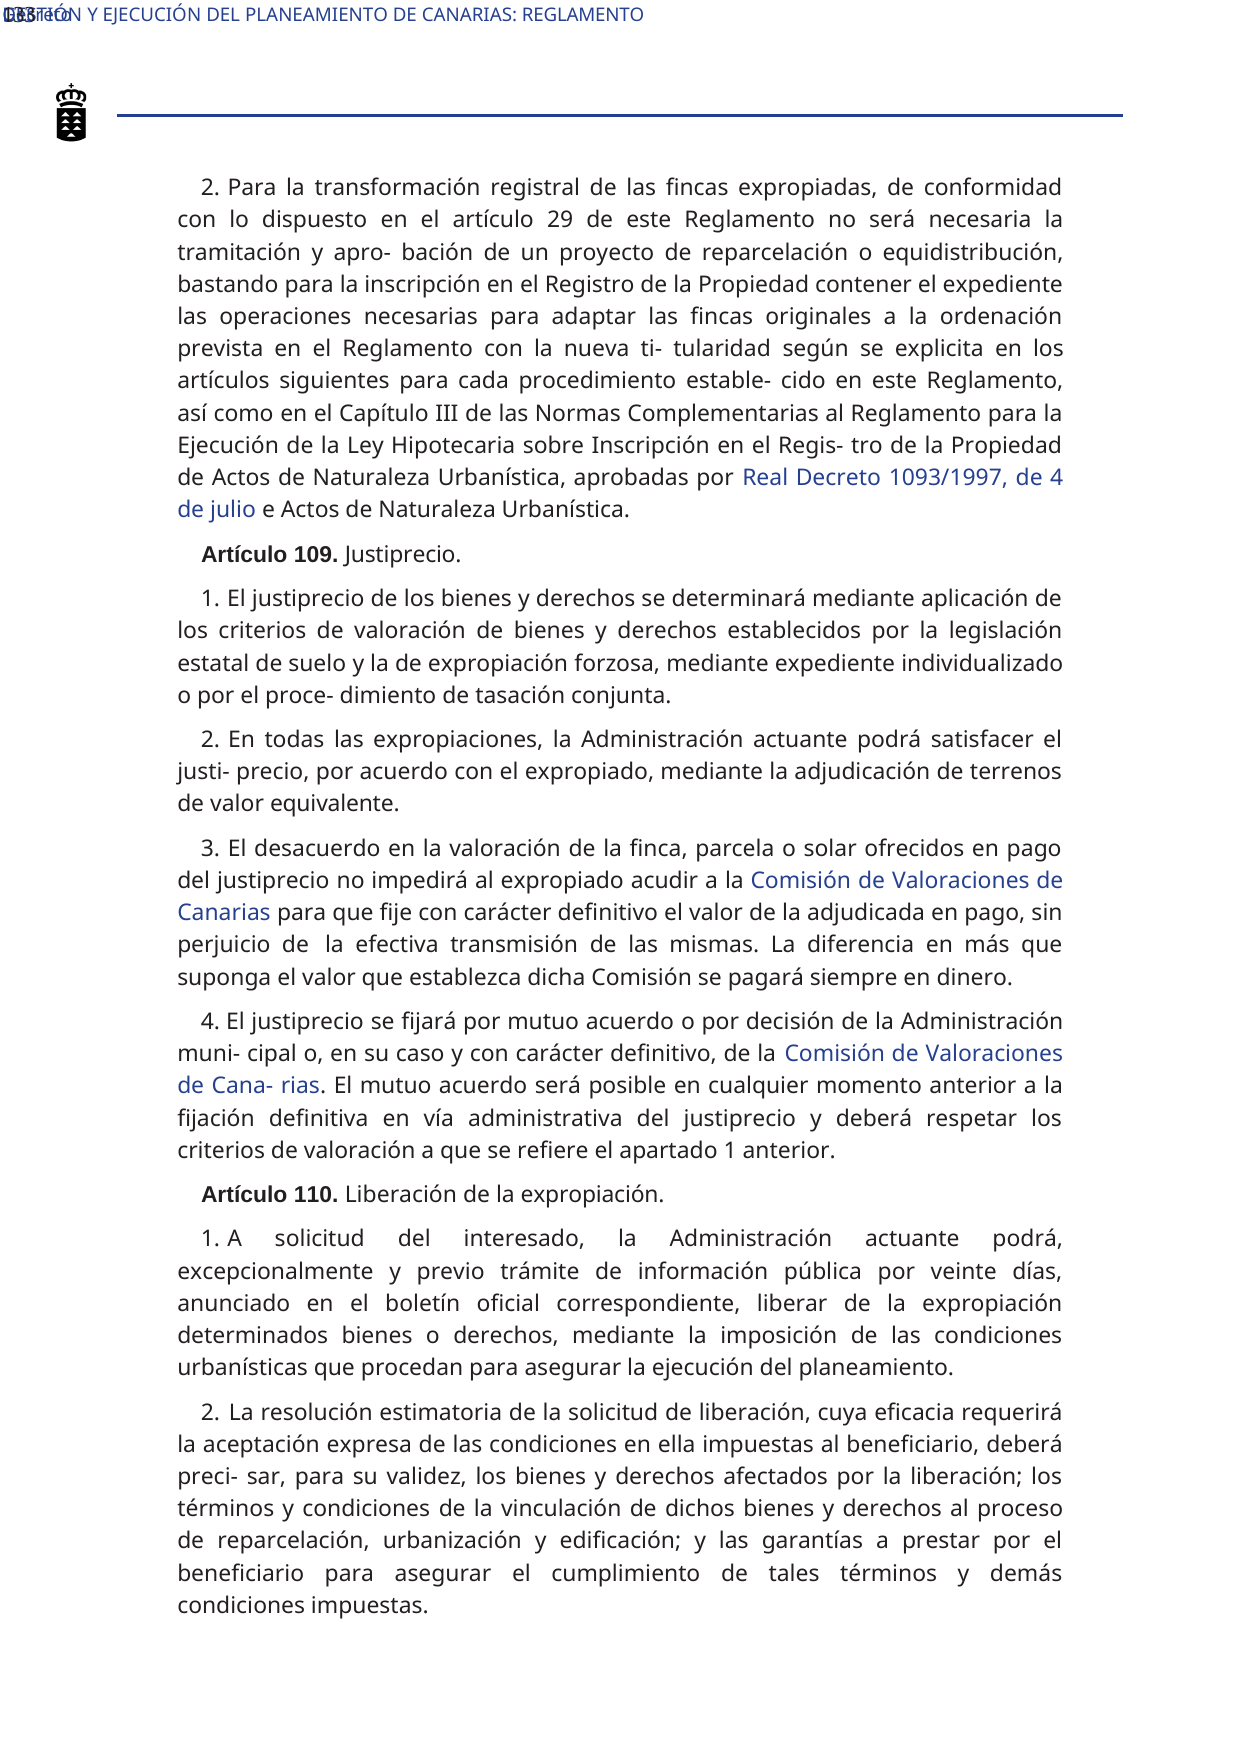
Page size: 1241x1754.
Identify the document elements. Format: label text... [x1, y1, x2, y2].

list Para la transformación registral de las fincas expropiadas, de conformidad con lo dispuesto en el artículo 29 de este Reglamento no será necesaria la tramitación y apro- bación de un proyecto de reparcelación o equidistribución, bastando para la inscripción en el Registro de la Propiedad contener el expediente las operaciones necesarias para adaptar las fincas originales a la ordenación prevista en el Reglamento con la nueva ti- tularidad según se explicita en los artículos siguientes para cada procedimiento estable- cido en este Reglamento, así como en el Capítulo III de las Normas Complementarias al Reglamento para la Ejecución de la Ley Hipotecaria sobre Inscripción en el Regis- tro de la Propiedad de Actos de Naturaleza Urbanística, aprobadas por Real Decreto 1093/1997, de 4 de julio e Actos de Naturaleza Urbanística. [177, 171, 1063, 524]
list El justiprecio se fijará por mutuo acuerdo o por decisión de la Administración muni- cipal o, en su caso y con carácter definitivo, de la Comisión de Valoraciones de Cana- rias. El mutuo acuerdo será posible en cualquier momento anterior a la fijación definitiva en vía administrativa del justiprecio y deberá respetar los criterios de valoración a que se refiere el apartado 1 anterior. [177, 1005, 1063, 1165]
list En todas las expropiaciones, la Administración actuante podrá satisfacer el justi- precio, por acuerdo con el expropiado, mediante la adjudicación de terrenos de valor equivalente. [177, 723, 1063, 819]
list El justiprecio de los bienes y derechos se determinará mediante aplicación de los criterios de valoración de bienes y derechos establecidos por la legislación estatal de suelo y la de expropiación forzosa, mediante expediente individualizado o por el proce- dimiento de tasación conjunta. [177, 582, 1063, 710]
list El desacuerdo en la valoración de la finca, parcela o solar ofrecidos en pago del justiprecio no impedirá al expropiado acudir a la Comisión de Valoraciones de Canarias para que fije con carácter definitivo el valor de la adjudicada en pago, sin perjuicio de la efectiva transmisión de las mismas. La diferencia en más que suponga el valor que establezca dicha Comisión se pagará siempre en dinero. [177, 832, 1063, 992]
text Artículo 109. Justiprecio. [201, 538, 1078, 569]
list La resolución estimatoria de la solicitud de liberación, cuya eficacia requerirá la aceptación expresa de las condiciones en ella impuestas al beneficiario, deberá preci- sar, para su validez, los bienes y derechos afectados por la liberación; los términos y condiciones de la vinculación de dichos bienes y derechos al proceso de reparcelación, urbanización y edificación; y las garantías a prestar por el beneficiario para asegurar el cumplimiento de tales términos y demás condiciones impuestas. [177, 1396, 1063, 1620]
list A solicitud del interesado, la Administración actuante podrá, excepcionalmente y previo trámite de información pública por veinte días, anunciado en el boletín oficial correspondiente, liberar de la expropiación determinados bienes o derechos, mediante la imposición de las condiciones urbanísticas que procedan para asegurar la ejecución del planeamiento. [177, 1222, 1063, 1382]
text Artículo 110. Liberación de la expropiación. [201, 1178, 1078, 1209]
picture [55, 81, 87, 143]
